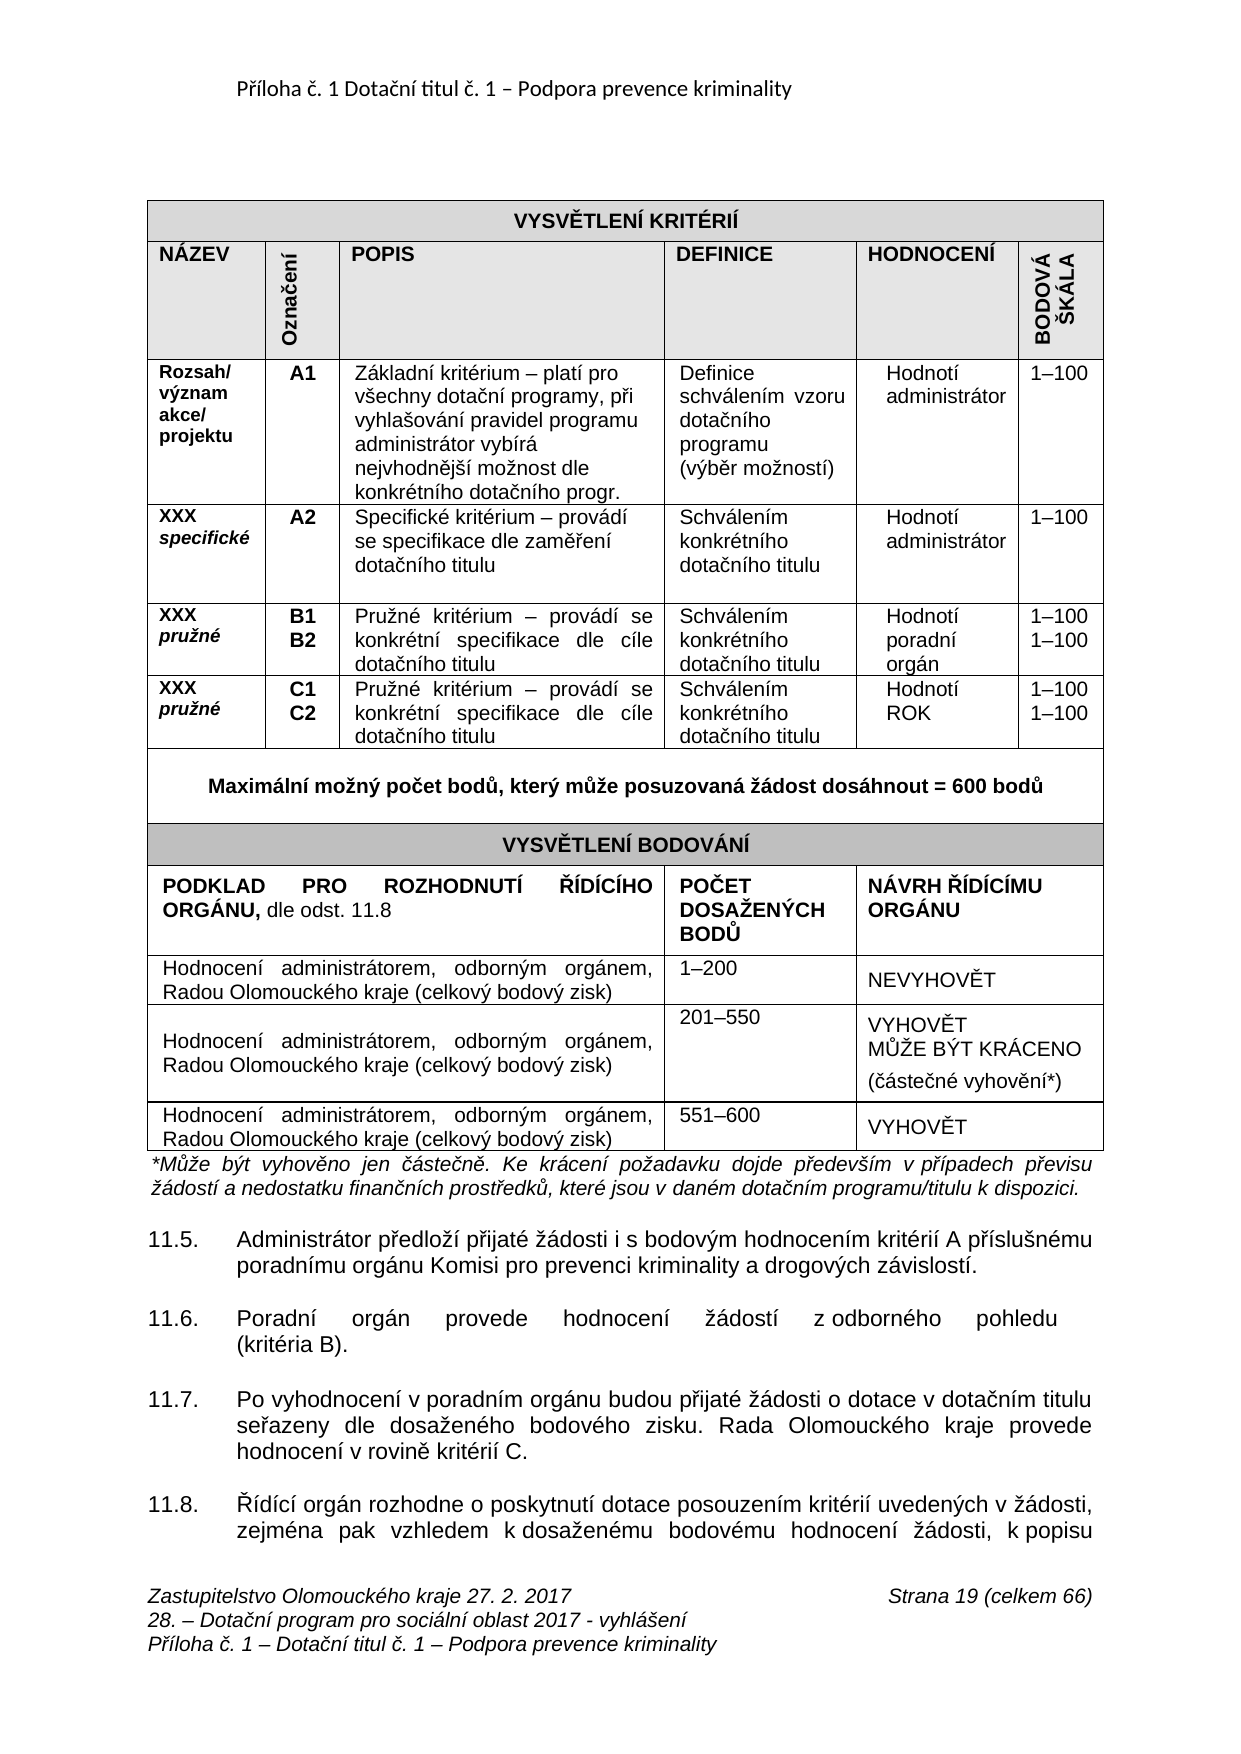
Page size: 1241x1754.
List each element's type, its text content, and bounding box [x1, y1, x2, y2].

table_cell Základní kritérium – platí pro všechny dotační programy, při vyhlašování pravidel programu administrátor vybírá nejvhodnější možnost dle konkrétního dotačního progr. [340, 360, 664, 504]
table_cell Maximální možný počet bodů, který může posuzovaná žádost dosáhnout = 600 bodů [148, 749, 1103, 823]
table_cell Schválením konkrétního dotačního titulu [665, 604, 856, 675]
table_cell POPIS [340, 242, 664, 359]
table_cell Počet DOSAŽENÝCH bodů [665, 866, 856, 954]
table_cell 1–100 [1019, 505, 1103, 602]
table_cell VYHOVĚT [857, 1103, 1103, 1150]
table_cell Hodnocení administrátorem, odborným orgánem, Radou Olomouckého kraje (celkový bodový zisk) [148, 1005, 664, 1101]
table_cell B1 B2 [266, 604, 339, 675]
table_cell Hodnotí administrátor [857, 360, 1018, 504]
table_cell Specifické kritérium – provádí se specifikace dle zaměření dotačního titulu [340, 505, 664, 602]
table_cell Hodnocení administrátorem, odborným orgánem, Radou Olomouckého kraje (celkový bodový zisk) [148, 1103, 664, 1150]
table_cell Schválením konkrétního dotačního titulu [665, 676, 856, 748]
table_cell název [148, 242, 265, 359]
list Poradní orgán provede hodnocení žádostí z odborného pohledu (kritéria B). [148, 1305, 1092, 1357]
table_cell HODNOCENÍ [857, 242, 1018, 359]
table_cell VYSVĚTLENÍ BODOVÁNÍ [148, 824, 1103, 865]
table_cell 201–550 [665, 1005, 856, 1101]
table_cell 1–100 1–100 [1019, 604, 1103, 675]
list Po vyhodnocení v poradním orgánu budou přijaté žádosti o dotace v dotačním titulu seřazeny dle dosaženého bodového zisku. Rada Olomouckého kraje provede hodnocení v rovině kritérií C. [148, 1386, 1092, 1464]
table_cell A1 [266, 360, 339, 504]
table_cell 551–600 [665, 1103, 856, 1150]
table_cell VYHOVĚT MŮŽE BÝT KRÁCENO (částečné vyhovění*) [857, 1005, 1103, 1101]
table_cell XXX pružné [148, 676, 265, 748]
table_cell Návrh řídícímu ORgánu [857, 866, 1103, 954]
table_cell Schválením konkrétního dotačního titulu [665, 505, 856, 602]
table_cell 1–100 1–100 [1019, 676, 1103, 748]
table_header VYSVĚTLENÍ KRITÉRIÍ [148, 201, 1103, 241]
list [148, 1491, 1092, 1544]
table_cell 1–200 [665, 956, 856, 1003]
table_cell Označení [266, 242, 339, 359]
table_cell DEFINICE [665, 242, 856, 359]
table_cell Pružné kritérium – provádí se konkrétní specifikace dle cíle dotačního titulu [340, 676, 664, 748]
table_cell 1–100 [1019, 360, 1103, 504]
table_cell Hodnotí ROK [857, 676, 1018, 748]
table_cell XXX pružné [148, 604, 265, 675]
table_cell NEVYHOVĚT [857, 956, 1103, 1003]
table_cell A2 [266, 505, 339, 602]
table_cell BODOVÁ ŠKÁLA [1019, 242, 1103, 359]
table_cell Definice schválením vzoru dotačního programu (výběr možností) [665, 360, 856, 504]
text *Může být vyhověno jen částečně. Ke krácení požadavku dojde především v případech převisu žádostí a nedostatku finančních prostředků, které jsou v daném dotačním programu/titulu k dispozici. [151, 1151, 1092, 1199]
table_cell Rozsah/ význam akce/ projektu [148, 360, 265, 504]
table_cell Pružné kritérium – provádí se konkrétní specifikace dle cíle dotačního titulu [340, 604, 664, 675]
table_cell Hodnotí poradní orgán [857, 604, 1018, 675]
table_cell XXX specifické [148, 505, 265, 602]
table_cell Hodnocení administrátorem, odborným orgánem, Radou Olomouckého kraje (celkový bodový zisk) [148, 956, 664, 1003]
table_cell C1 C2 [266, 676, 339, 748]
table_cell Hodnotí administrátor [857, 505, 1018, 602]
table_cell PODKLAD PRO ROZHODNUTÍ ŘÍDÍCÍHO ORGÁNU, dle odst. 11.8 [148, 866, 664, 954]
list Administrátor předloží přijaté žádosti i s bodovým hodnocením kritérií A příslušnému poradnímu orgánu Komisi pro prevenci kriminality a drogových závislostí. [148, 1226, 1092, 1278]
